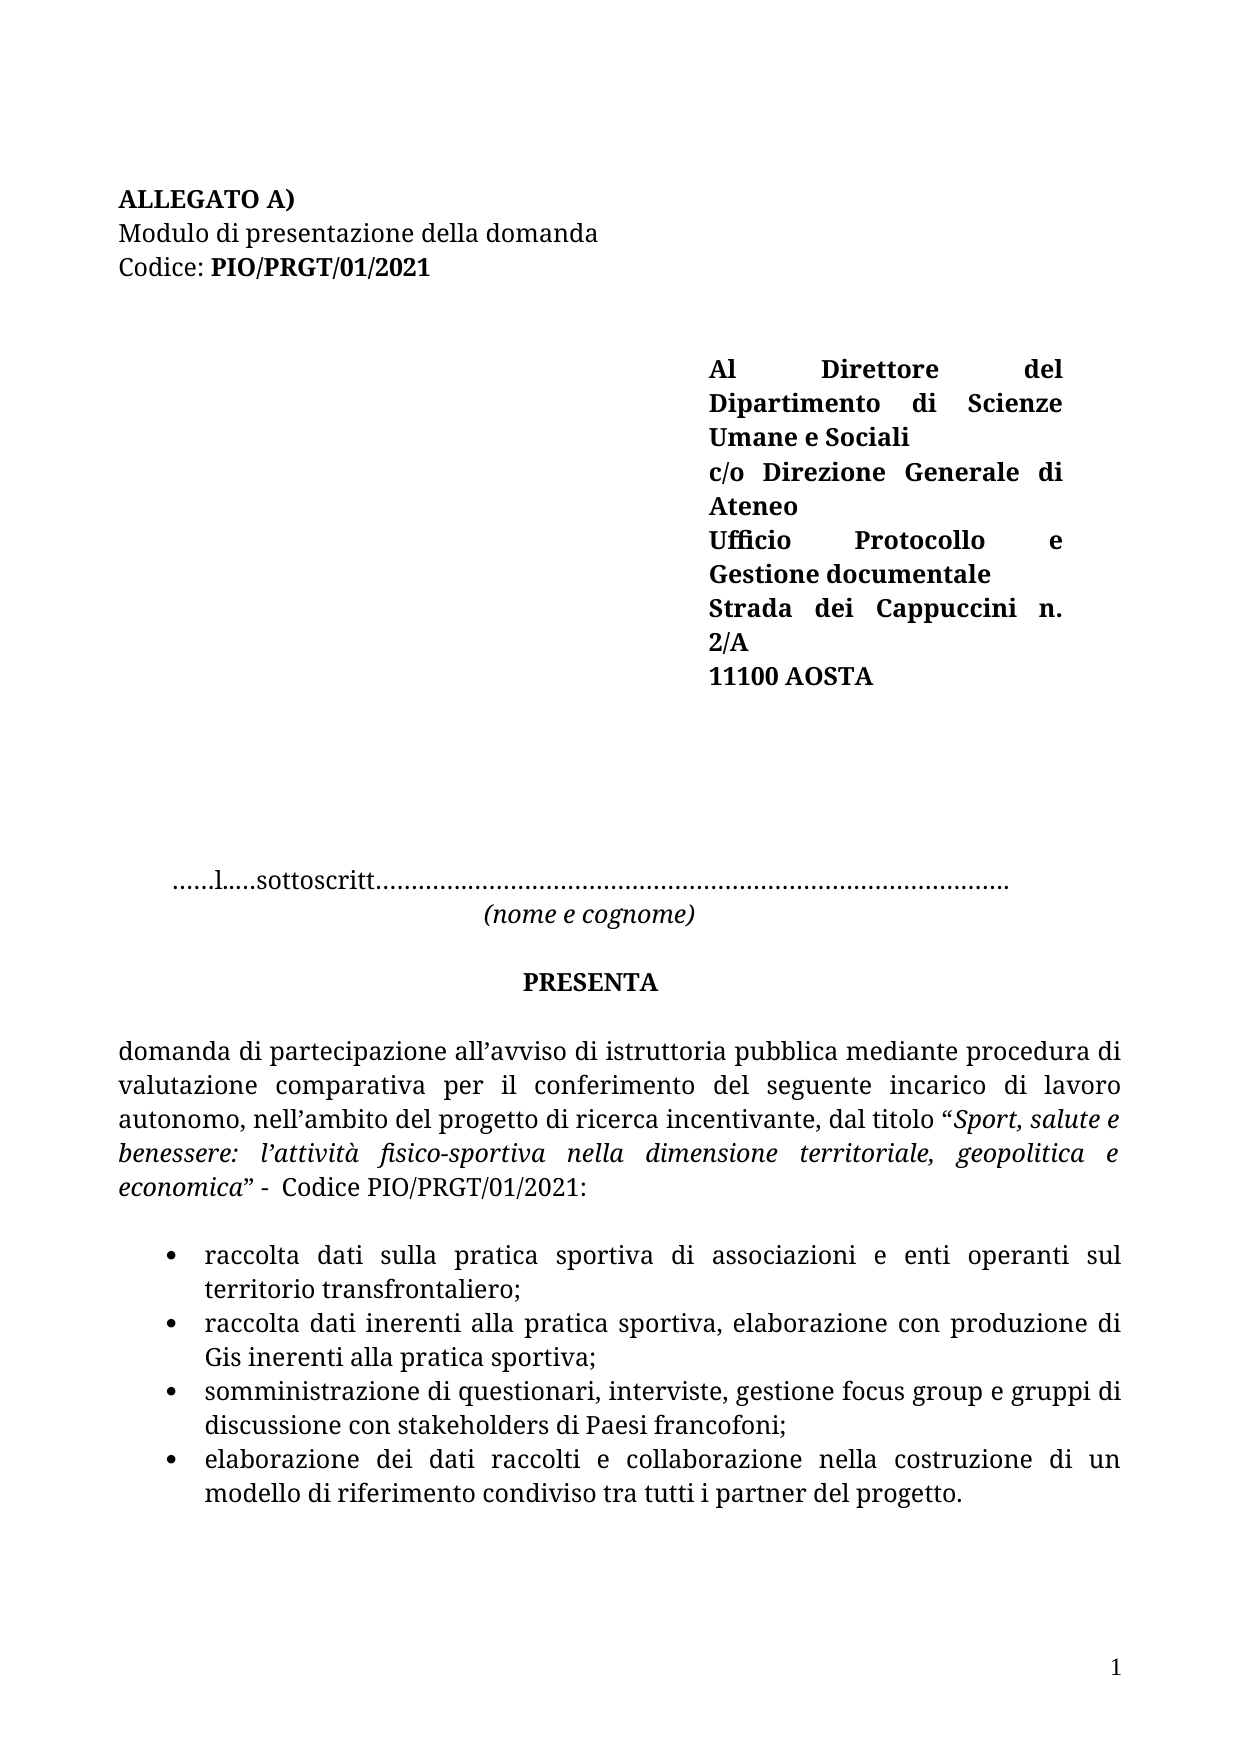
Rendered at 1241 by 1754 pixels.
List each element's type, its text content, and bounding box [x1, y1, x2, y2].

text Ufficio Protocollo e Gestione documentale [709, 522, 1063, 590]
text Codice: PIO/PRGT/01/2021 [118, 250, 1122, 284]
text Al Direttore del Dipartimento di Scienze Umane e Sociali [709, 352, 1063, 454]
text 11100 AOSTA [709, 658, 1063, 693]
text ……l..…sottoscritt………….…………………………………………………………………. [118, 863, 1063, 897]
text PRESENTA [118, 965, 1063, 999]
text ALLEGATO A) [118, 182, 1122, 216]
text domanda di partecipazione all’avviso di istruttoria pubblica mediante procedura di valutazione comparativa per il conferimento del seguente incarico di lavoro autonomo, nell’ambito del progetto di ricerca incentivante, dal titolo “Sport, salute e benessere: l’attività fisico-sportiva nella dimensione territoriale, geopolitica e economica” - Codice PIO/PRGT/01/2021: [118, 1033, 1122, 1203]
text c/o Direzione Generale di Ateneo [709, 454, 1063, 522]
table_header raccolta dati sulla pratica sportiva di associazioni e enti operanti sul territorio transfrontaliero; raccolta dati inerenti alla pratica sportiva, elaborazione con produzione di Gis inerenti alla pratica sportiva; somministrazione di questionari, interviste, gestione focus group e gruppi di discussione con stakeholders di Paesi francofoni; elaborazione dei dati raccolti e collaborazione nella costruzione di un modello di riferimento condiviso tra tutti i partner del progetto. [118, 1238, 1133, 1544]
text (nome e cognome) [118, 897, 1063, 931]
text Strada dei Cappuccini n. 2/A [709, 590, 1063, 658]
text Modulo di presentazione della domanda [118, 216, 1122, 250]
